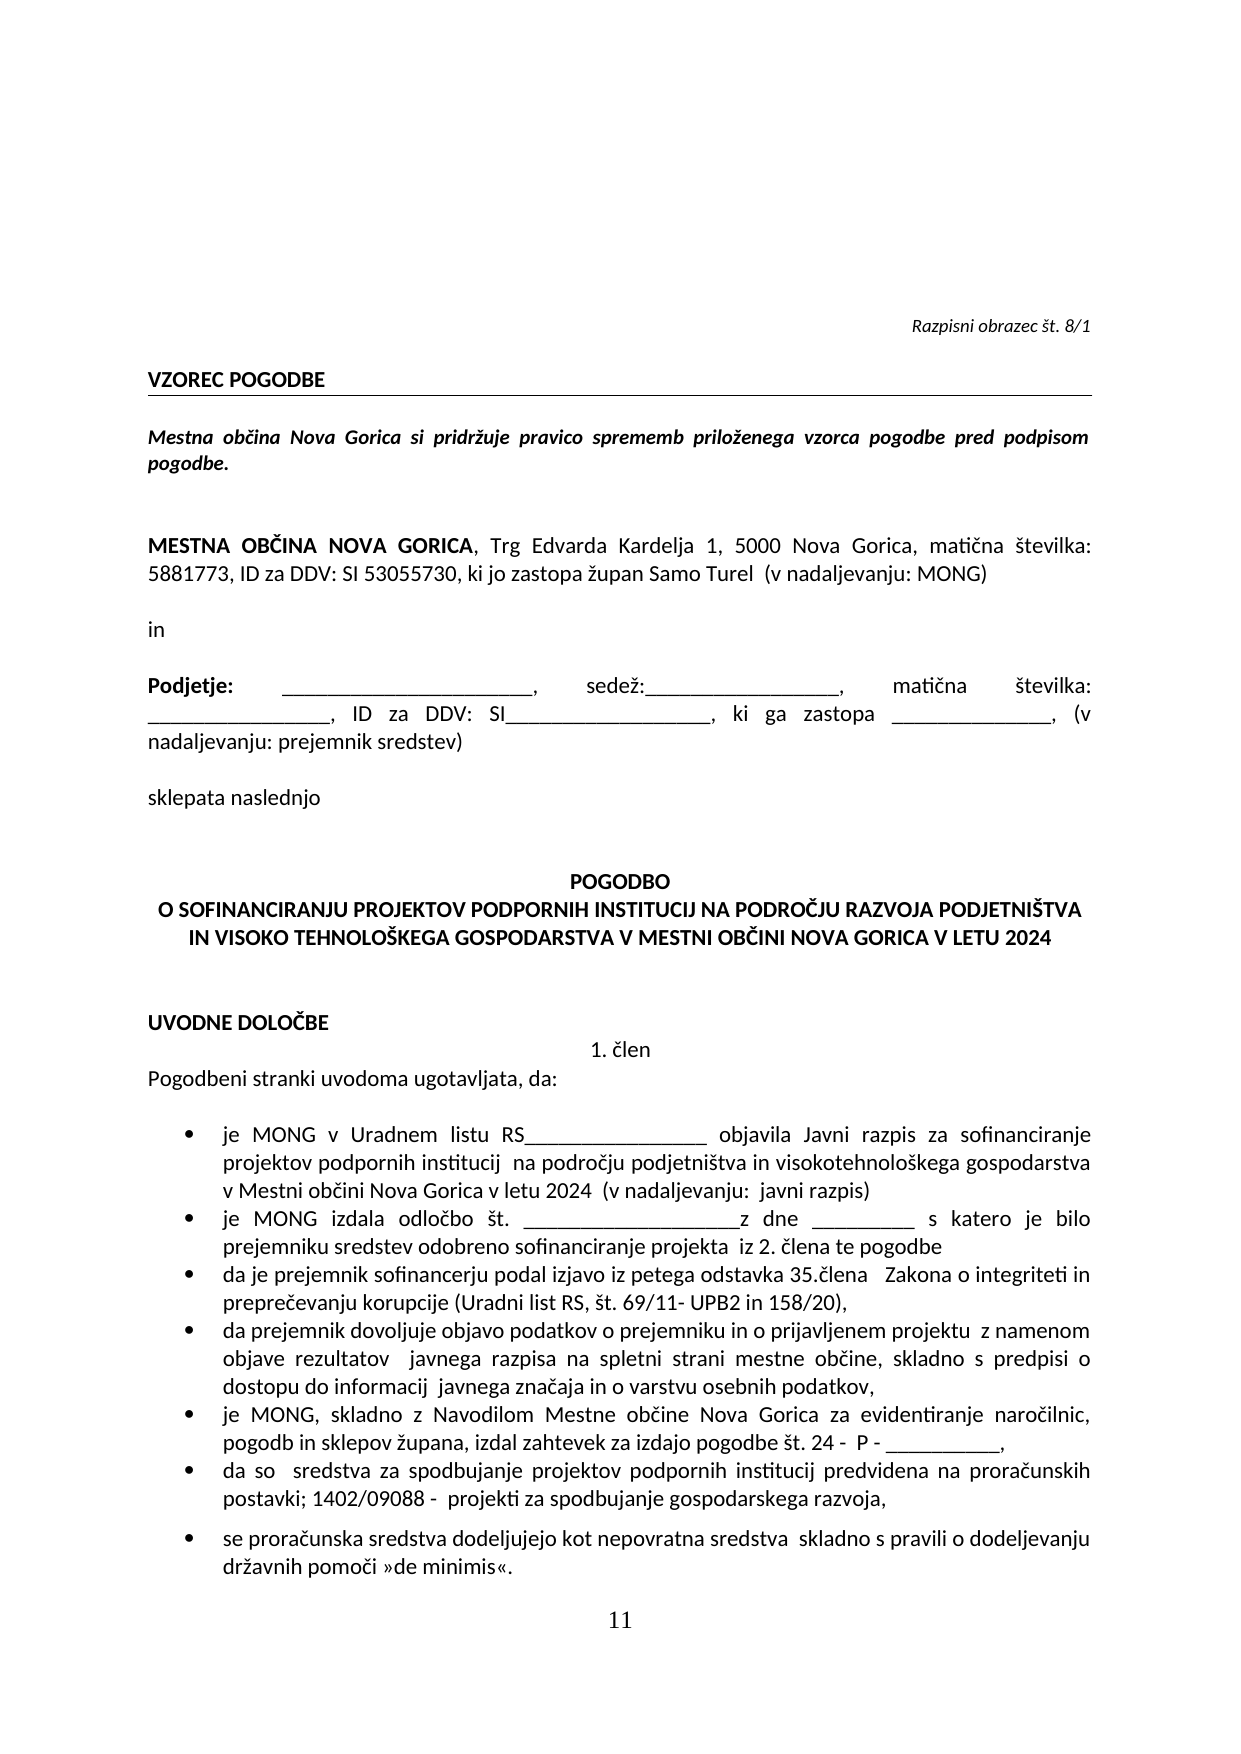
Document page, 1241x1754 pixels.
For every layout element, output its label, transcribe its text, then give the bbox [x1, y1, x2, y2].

text sklepata naslednjo [148, 783, 1092, 811]
text in [148, 615, 1092, 643]
list je MONG, skladno z Navodilom Mestne občine Nova Gorica za evidentiranje naročilnic, pogodb in sklepov župana, izdal zahtevek za izdajo pogodbe št. 24 - P - __________, [185, 1400, 1092, 1456]
text 1. člen [148, 1036, 1092, 1064]
list da prejemnik dovoljuje objavo podatkov o prejemniku in o prijavljenem projektu z namenom objave rezultatov javnega razpisa na spletni strani mestne občine, skladno s predpisi o dostopu do informacij javnega značaja in o varstvu osebnih podatkov, [185, 1316, 1092, 1400]
text Razpisni obrazec št. 8/1 [148, 314, 1092, 337]
list je MONG izdala odločbo št. ___________________z dne _________ s katero je bilo prejemniku sredstev odobreno sofinanciranje projekta iz 2. člena te pogodbe [185, 1204, 1092, 1260]
list je MONG v Uradnem listu RS________________ objavila Javni razpis za sofinanciranje projektov podpornih institucij na področju podjetništva in visokotehnološkega gospodarstva v Mestni občini Nova Gorica v letu 2024 (v nadaljevanju: javni razpis) [185, 1120, 1092, 1204]
list da je prejemnik sofinancerju podal izjavo iz petega odstavka 35.člena Zakona o integriteti in preprečevanju korupcije (Uradni list RS, št. 69/11- UPB2 in 158/20), [185, 1260, 1092, 1316]
text POGODBO [148, 867, 1092, 896]
text Podjetje: ______________________, sedež:_________________, matična številka: ________________, ID za DDV: SI__________________, ki ga zastopa ______________, (v nadaljevanju: prejemnik sredstev) [148, 671, 1092, 755]
text Pogodbeni stranki uvodoma ugotavljata, da: [148, 1064, 1092, 1092]
list da so sredstva za spodbujanje projektov podpornih institucij predvidena na proračunskih postavki; 1402/09088 - projekti za spodbujanje gospodarskega razvoja, [185, 1456, 1092, 1512]
text UVODNE DOLOČBE [148, 1008, 1092, 1036]
text O SOFINANCIRANJU PROJEKTOV PODPORNIH INSTITUCIJ NA PODROČJU RAZVOJA PODJETNIŠTVA IN VISOKO TEHNOLOŠKEGA GOSPODARSTVA V MESTNI OBČINI NOVA GORICA V LETU 2024 [148, 896, 1092, 952]
text Mestna občina Nova Gorica si pridržuje pravico sprememb priloženega vzorca pogodbe pred podpisom pogodbe. [148, 424, 1092, 475]
text MESTNA OBČINA NOVA GORICA, Trg Edvarda Kardelja 1, 5000 Nova Gorica, matična številka: 5881773, ID za DDV: SI 53055730, ki jo zastopa župan Samo Turel (v nadaljevanju: MONG) [148, 531, 1092, 587]
subtitle Vzorec pogodbe [148, 365, 1092, 395]
list se proračunska sredstva dodeljujejo kot nepovratna sredstva skladno s pravili o dodeljevanju državnih pomoči »de minimis«. [185, 1524, 1092, 1581]
